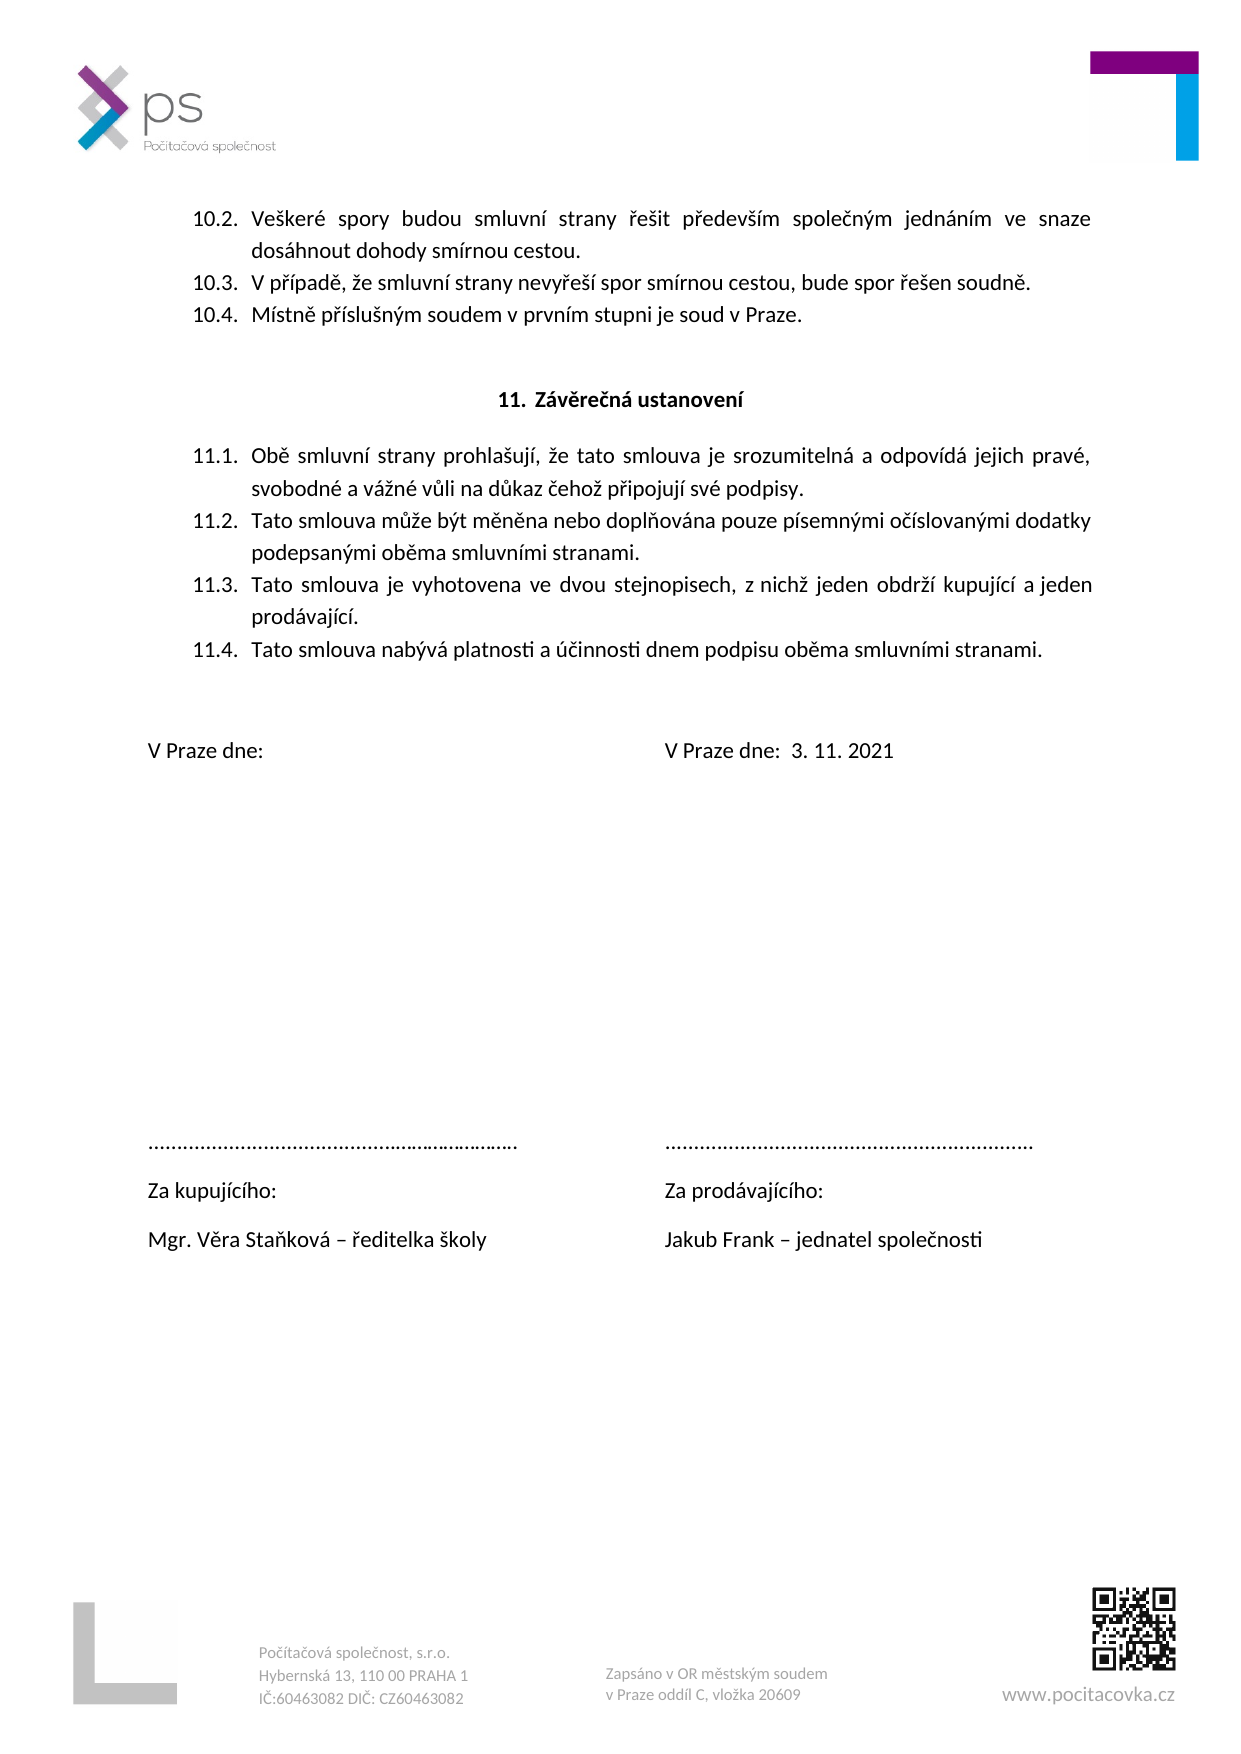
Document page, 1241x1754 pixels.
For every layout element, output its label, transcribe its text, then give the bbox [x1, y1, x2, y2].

text V Praze dne: V Praze dne: 3. 11. 2021 [148, 737, 1093, 764]
list Místně příslušným soudem v prvním stupni je soud v Praze. [192, 300, 1093, 328]
picture [1088, 49, 1200, 163]
picture [72, 1600, 179, 1708]
text ...........................................………………….. ................................................................ [148, 1127, 1093, 1155]
text Za kupujícího: Za prodávajícího: [148, 1176, 1093, 1204]
list Obě smluvní strany prohlašují, že tato smlouva je srozumitelná a odpovídá jejich pravé, svobodné a vážné vůli na důkaz čehož připojují své podpisy. [192, 442, 1093, 502]
list Tato smlouva nabývá platnosti a účinnosti dnem podpisu oběma smluvními stranami. [192, 635, 1093, 663]
list Závěrečná ustanovení [148, 386, 1093, 413]
list Tato smlouva je vyhotovena ve dvou stejnopisech, z nichž jeden obdrží kupující a jeden prodávající. [192, 570, 1093, 631]
picture [0, 0, 385, 270]
picture [1089, 1584, 1179, 1673]
list Tato smlouva může být měněna nebo doplňována pouze písemnými očíslovanými dodatky podepsanými oběma smluvními stranami. [192, 506, 1093, 566]
list V případě, že smluvní strany nevyřeší spor smírnou cestou, bude spor řešen soudně. [192, 268, 1093, 296]
list Veškeré spory budou smluvní strany řešit především společným jednáním ve snaze dosáhnout dohody smírnou cestou. [192, 204, 1093, 264]
text Mgr. Věra Staňková – ředitelka školy Jakub Frank – jednatel společnosti [148, 1225, 1093, 1253]
